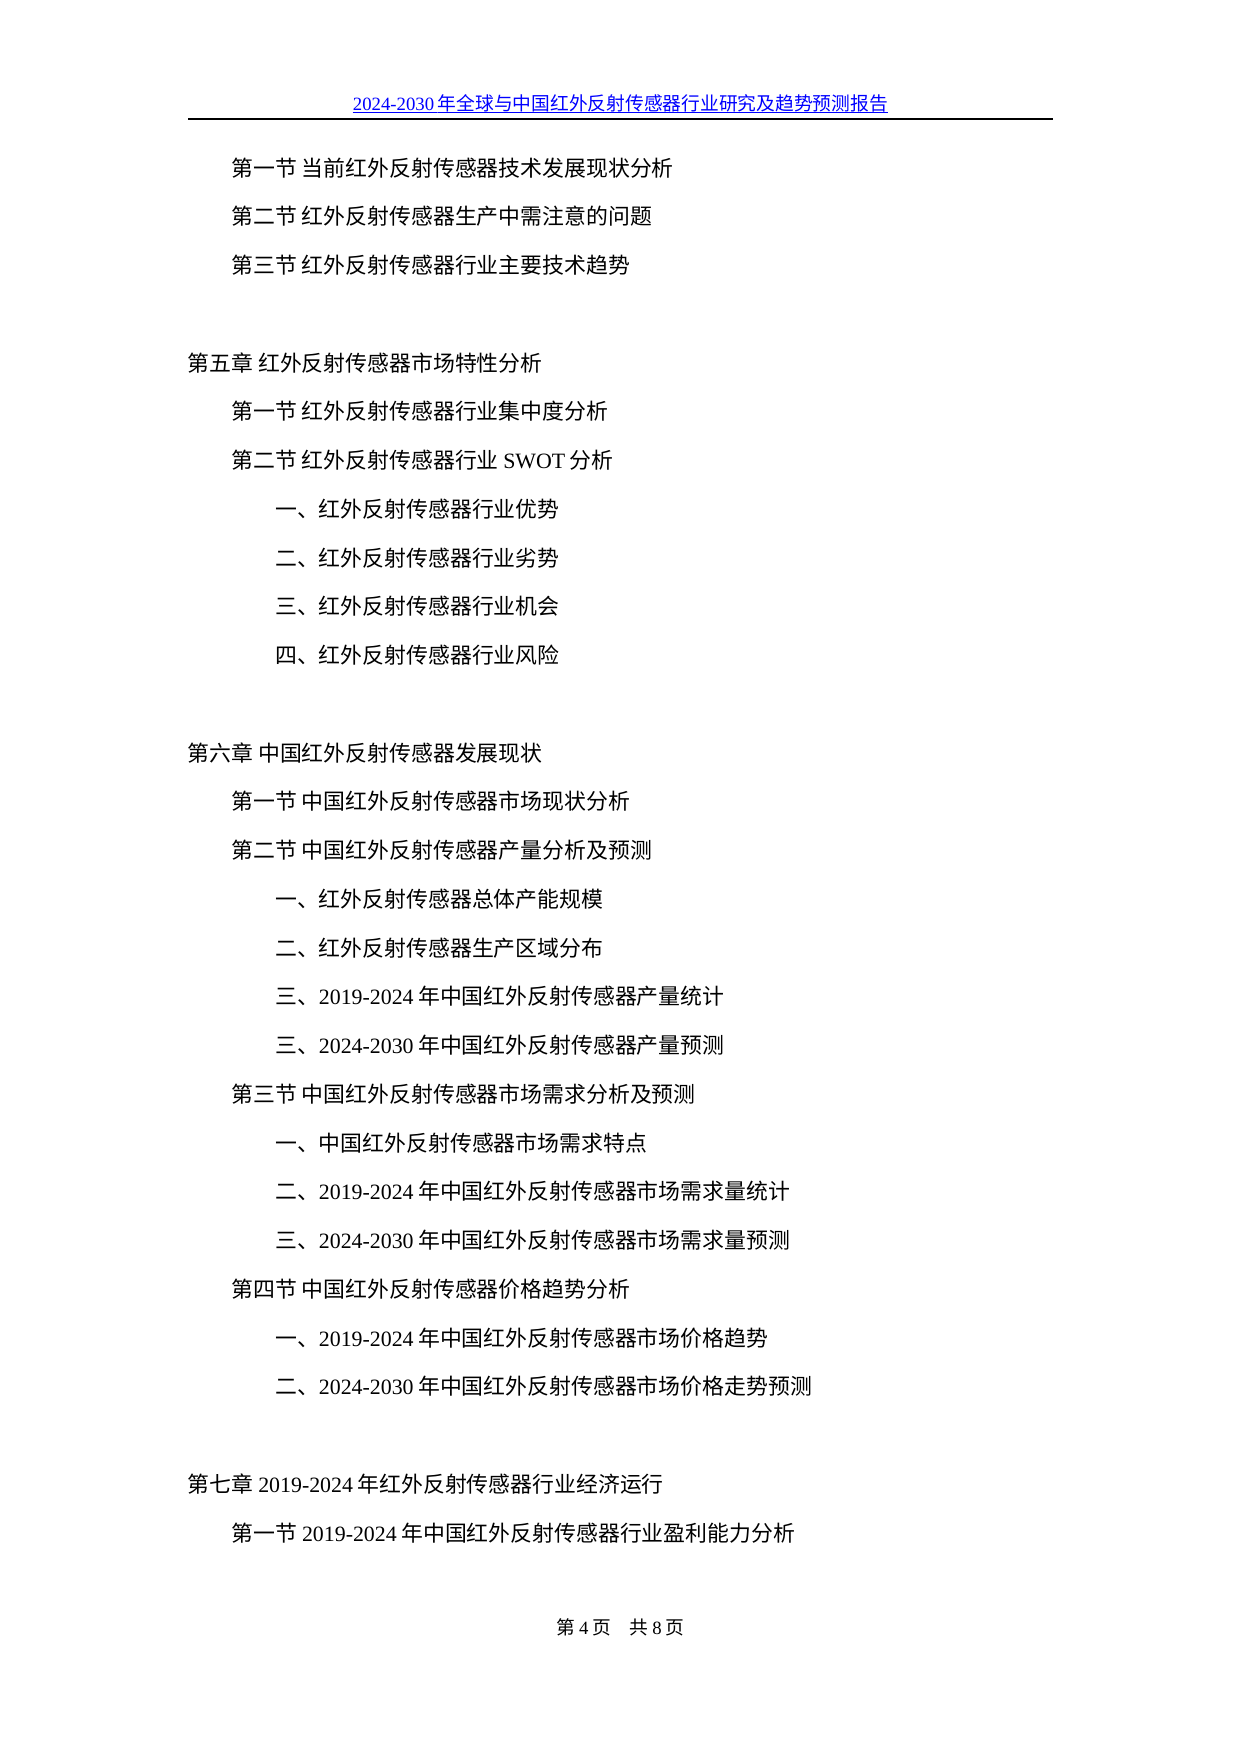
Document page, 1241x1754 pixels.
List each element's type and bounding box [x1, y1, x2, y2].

text [187, 150, 1053, 1548]
